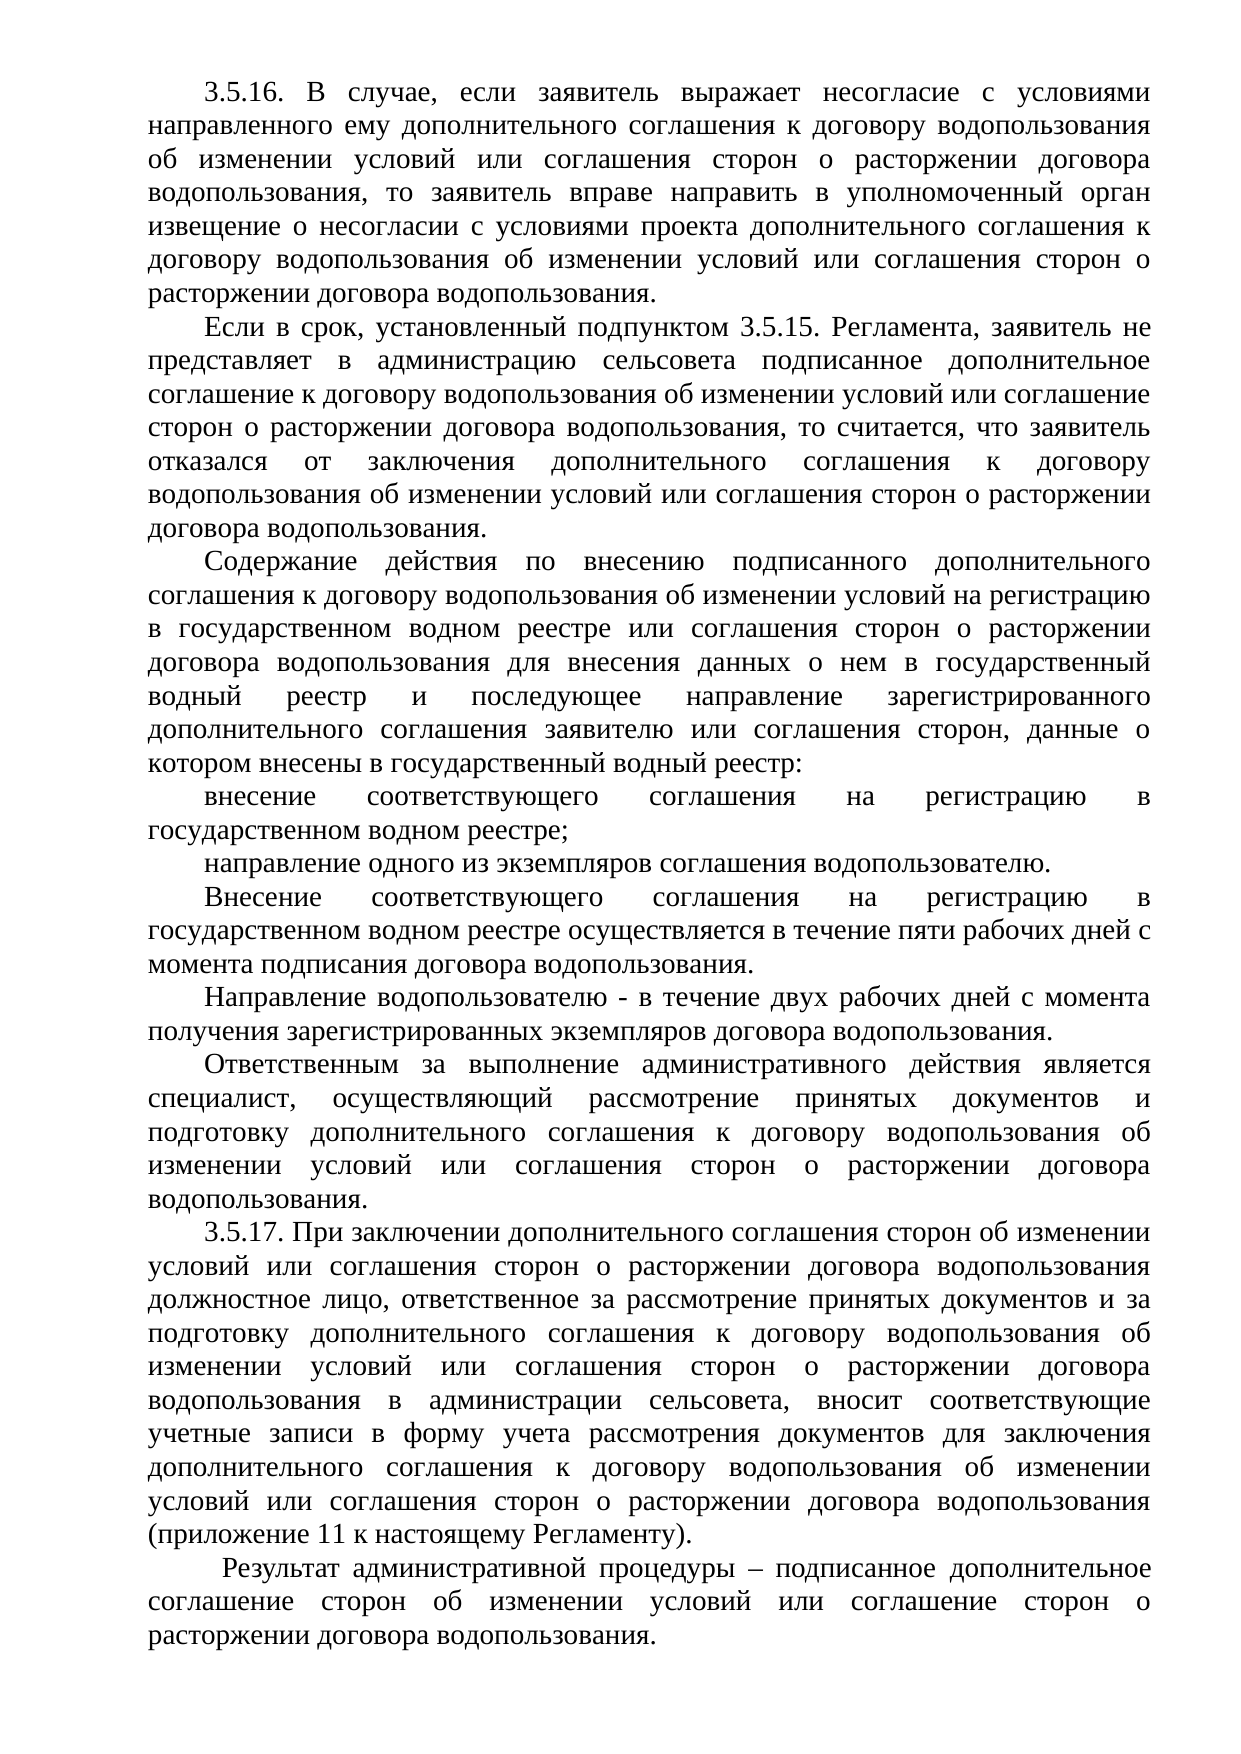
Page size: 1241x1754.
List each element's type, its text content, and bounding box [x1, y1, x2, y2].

text Внесение соответствующего соглашения на регистрацию в государственном водном реестре осуществляется в течение пяти рабочих дней с момента подписания договора водопользования. [148, 879, 1152, 979]
text Ответственным за выполнение административного действия является специалист, осуществляющий рассмотрение принятых документов и подготовку дополнительного соглашения к договору водопользования об изменении условий или соглашения сторон о расторжении договора водопользования. [148, 1047, 1152, 1214]
text Результат административной процедуры – подписанное дополнительное соглашение сторон об изменении условий или соглашение сторон о расторжении договора водопользования. [148, 1550, 1152, 1650]
text направление одного из экземпляров соглашения водопользователю. [148, 845, 1152, 879]
text внесение соответствующего соглашения на регистрацию в государственном водном реестре; [148, 778, 1152, 845]
text Если в срок, установленный подпунктом 3.5.15. Регламента, заявитель не представляет в администрацию сельсовета подписанное дополнительное соглашение к договору водопользования об изменении условий или соглашение сторон о расторжении договора водопользования, то считается, что заявитель отказался от заключения дополнительного соглашения к договору водопользования об изменении условий или соглашения сторон о расторжении договора водопользования. [148, 309, 1152, 543]
text Направление водопользователю - в течение двух рабочих дней с момента получения зарегистрированных экземпляров договора водопользования. [148, 979, 1152, 1047]
text 3.5.16. В случае, если заявитель выражает несогласие с условиями направленного ему дополнительного соглашения к договору водопользования об изменении условий или соглашения сторон о расторжении договора водопользования, то заявитель вправе направить в уполномоченный орган извещение о несогласии с условиями проекта дополнительного соглашения к договору водопользования об изменении условий или соглашения сторон о расторжении договора водопользования. [148, 74, 1152, 309]
text 3.5.17. При заключении дополнительного соглашения сторон об изменении условий или соглашения сторон о расторжении договора водопользования должностное лицо, ответственное за рассмотрение принятых документов и за подготовку дополнительного соглашения к договору водопользования об изменении условий или соглашения сторон о расторжении договора водопользования в администрации сельсовета, вносит соответствующие учетные записи в форму учета рассмотрения документов для заключения дополнительного соглашения к договору водопользования об изменении условий или соглашения сторон о расторжении договора водопользования (приложение 11 к настоящему Регламенту). [148, 1214, 1152, 1550]
text Содержание действия по внесению подписанного дополнительного соглашения к договору водопользования об изменении условий на регистрацию в государственном водном реестре или соглашения сторон о расторжении договора водопользования для внесения данных о нем в государственный водный реестр и последующее направление зарегистрированного дополнительного соглашения заявителю или соглашения сторон, данные о котором внесены в государственный водный реестр: [148, 543, 1152, 778]
